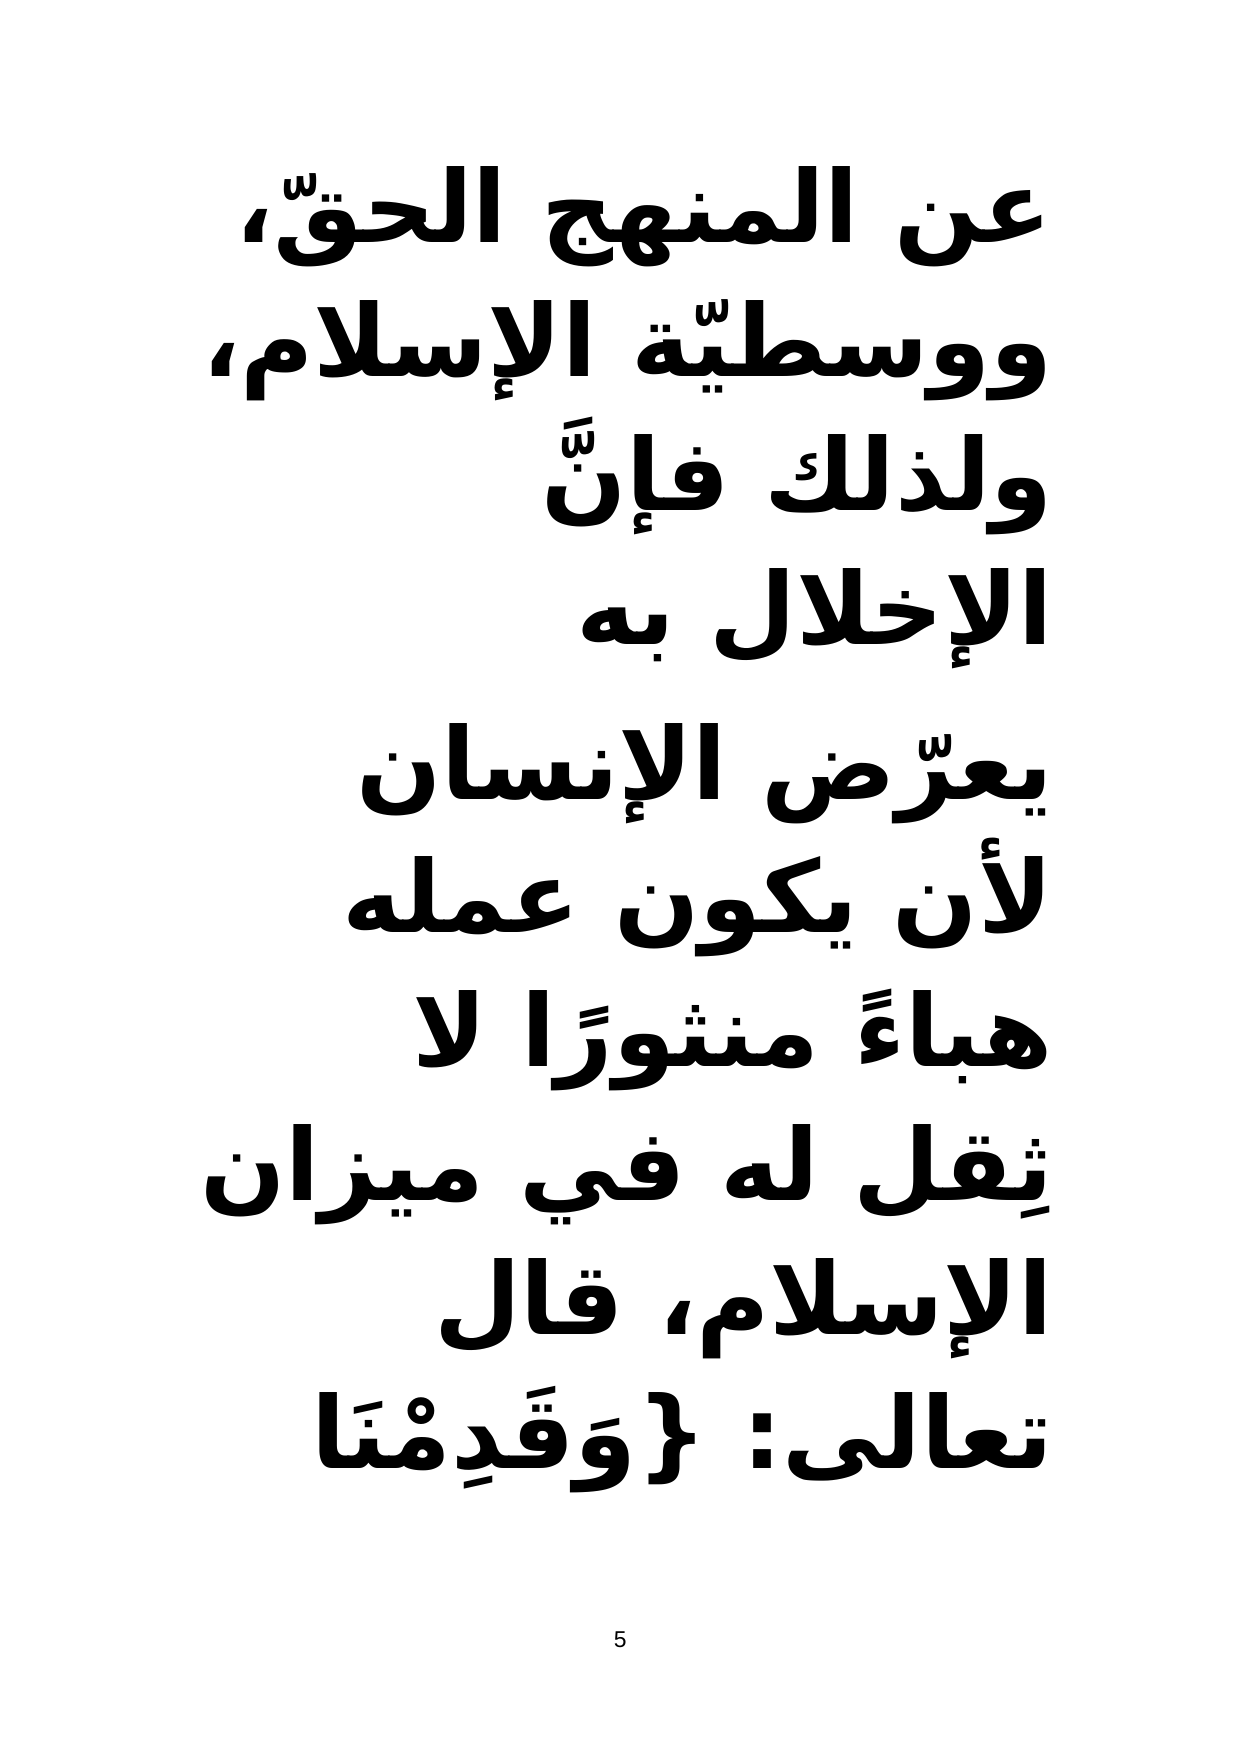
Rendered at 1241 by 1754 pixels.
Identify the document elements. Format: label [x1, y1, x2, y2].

text [187, 150, 1053, 668]
text [187, 706, 1053, 1492]
